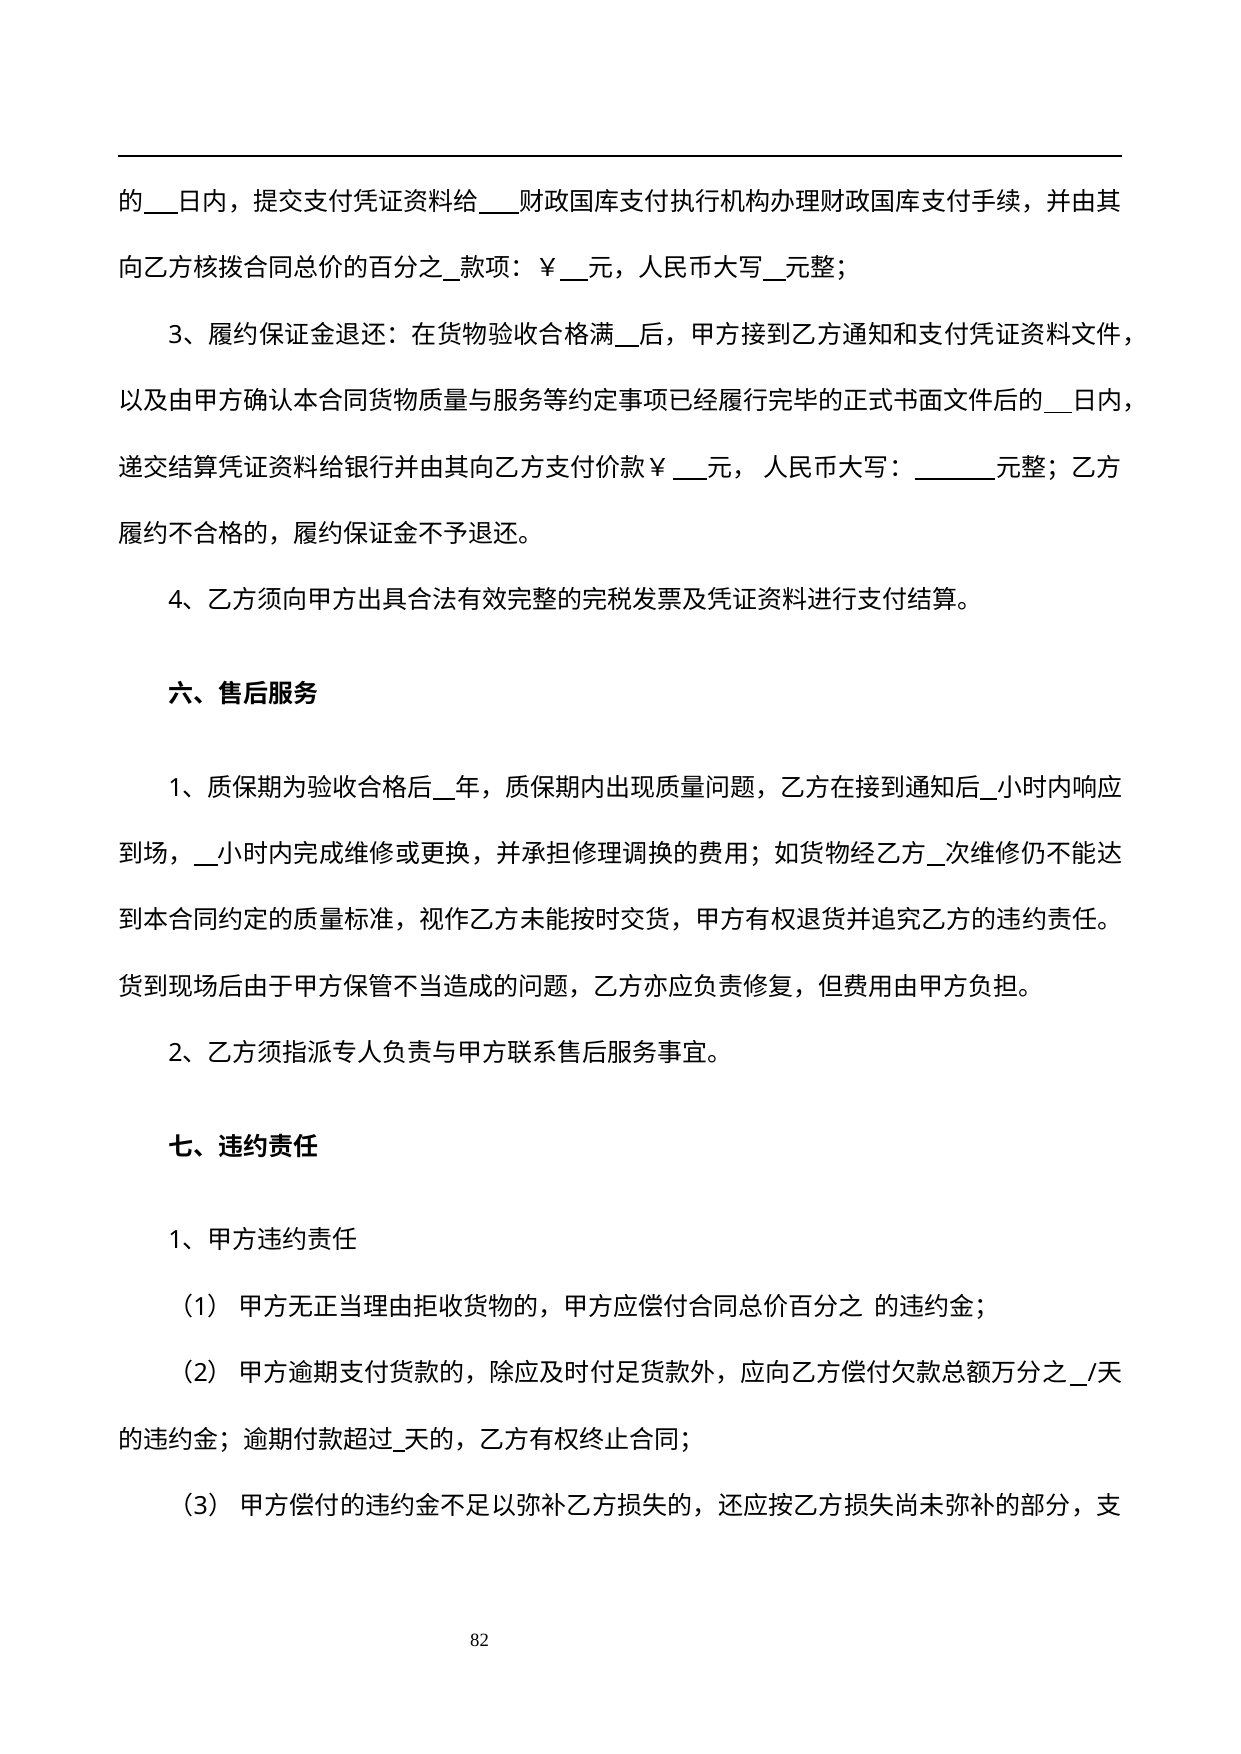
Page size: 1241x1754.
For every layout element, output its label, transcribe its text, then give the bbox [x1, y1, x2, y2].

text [118, 1471, 1122, 1537]
text 1、甲方违约责任 [118, 1205, 1122, 1271]
text 3、履约保证金退还：在货物验收合格满 后，甲方接到乙方通知和支付凭证资料文件，以及由甲方确认本合同货物质量与服务等约定事项已经履行完毕的正式书面文件后的 日内，递交结算凭证资料给银行并由其向乙方支付价款￥ 元， 人民币大写： 元整；乙方履约不合格的，履约保证金不予退还。 [118, 299, 1122, 565]
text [118, 166, 1122, 299]
text （1） 甲方无正当理由拒收货物的，甲方应偿付合同总价百分之 的违约金； [118, 1271, 1122, 1338]
subtitle 六、售后服务 [118, 658, 1122, 725]
subtitle 七、违约责任 [118, 1111, 1122, 1178]
text 1、质保期为验收合格后 年，质保期内出现质量问题，乙方在接到通知后 小时内响应到场， 小时内完成维修或更换，并承担修理调换的费用；如货物经乙方 次维修仍不能达到本合同约定的质量标准，视作乙方未能按时交货，甲方有权退货并追究乙方的违约责任。货到现场后由于甲方保管不当造成的问题，乙方亦应负责修复，但费用由甲方负担。 [118, 752, 1122, 1018]
text 2、乙方须指派专人负责与甲方联系售后服务事宜。 [118, 1018, 1122, 1084]
text （2） 甲方逾期支付货款的，除应及时付足货款外，应向乙方偿付欠款总额万分之 /天的违约金；逾期付款超过 天的，乙方有权终止合同； [118, 1338, 1122, 1471]
text 4、乙方须向甲方出具合法有效完整的完税发票及凭证资料进行支付结算。 [118, 565, 1122, 631]
